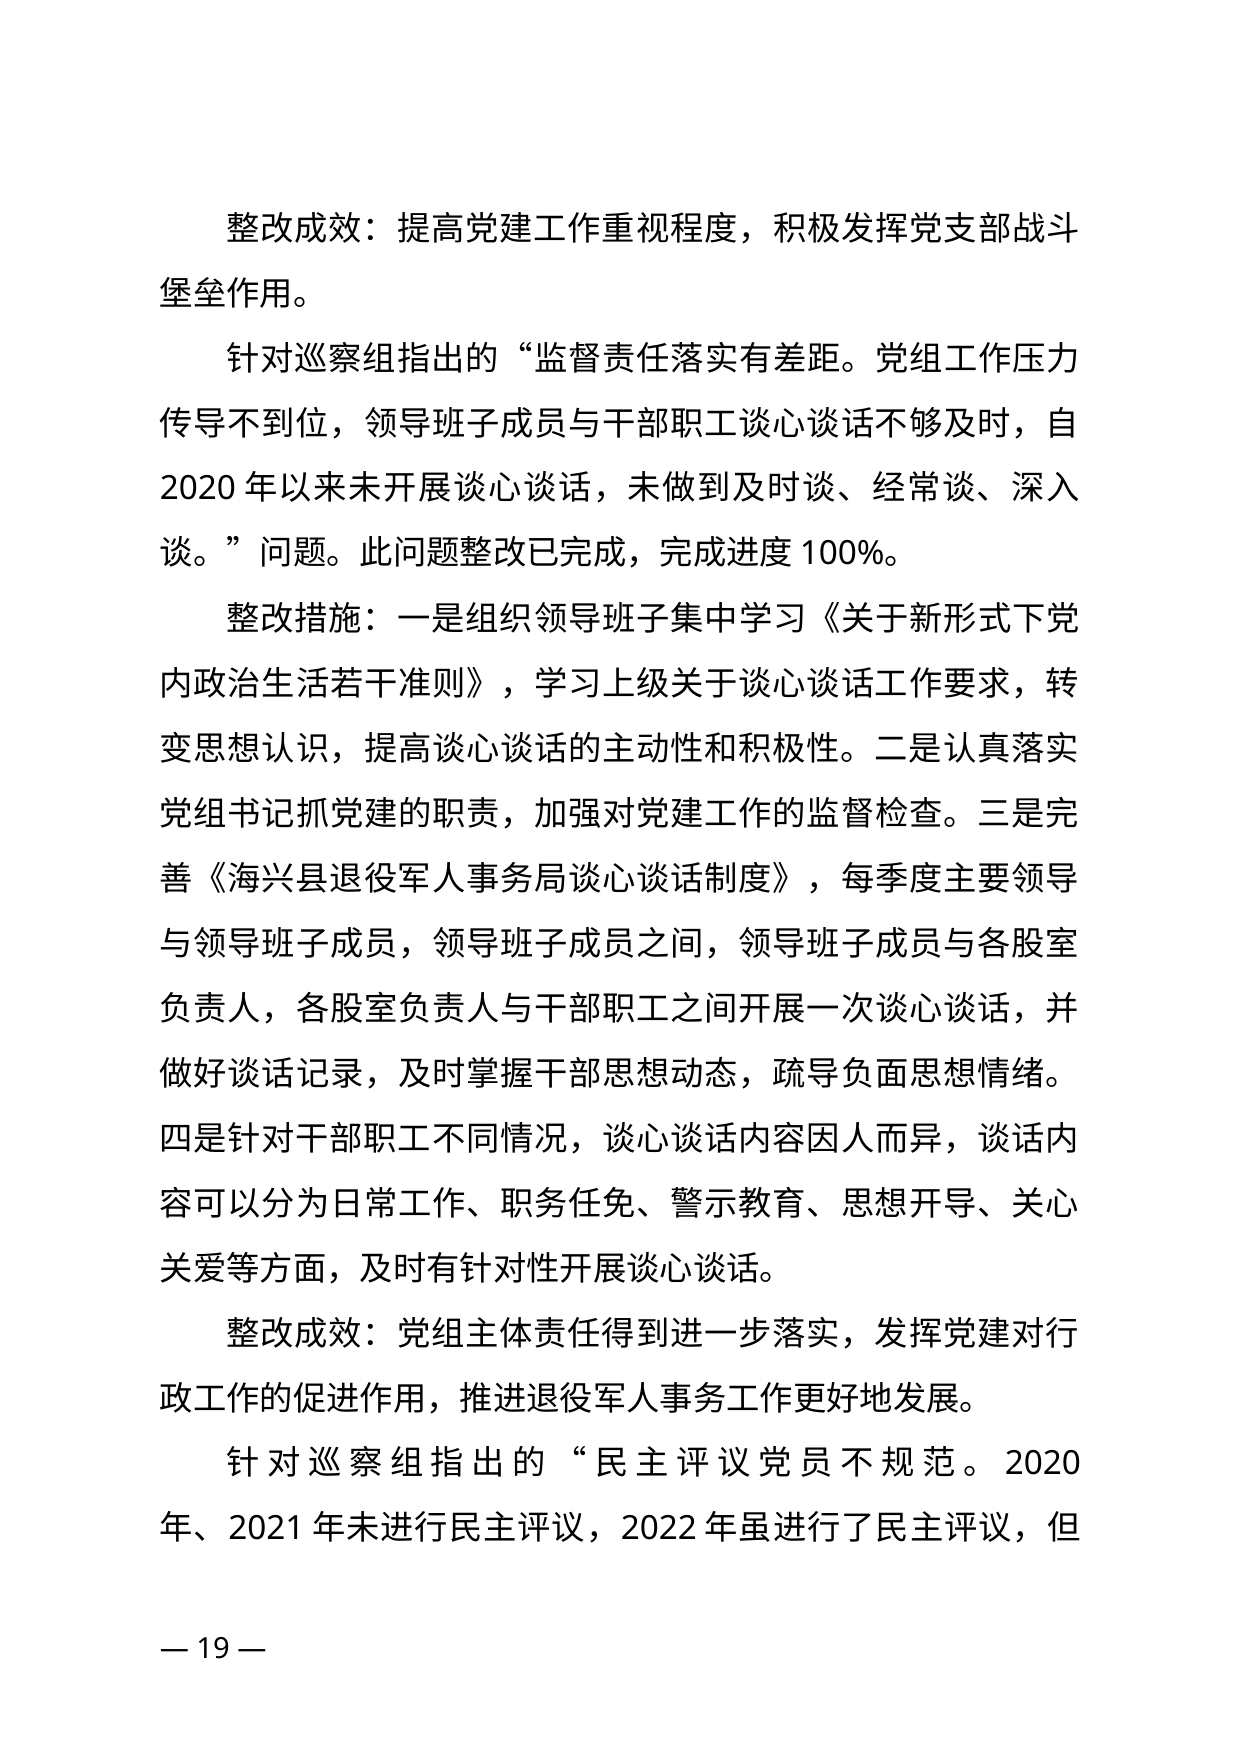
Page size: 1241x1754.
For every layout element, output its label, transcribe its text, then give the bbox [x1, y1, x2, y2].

text 针对巡察组指出的“监督责任落实有差距。党组工作压力传导不到位，领导班子成员与干部职工谈心谈话不够及时，自2020年以来未开展谈心谈话，未做到及时谈、经常谈、深入谈。”问题。此问题整改已完成，完成进度100%。 [159, 323, 1081, 583]
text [159, 1428, 1081, 1558]
text 整改措施：一是组织领导班子集中学习《关于新形式下党内政治生活若干准则》，学习上级关于谈心谈话工作要求，转变思想认识，提高谈心谈话的主动性和积极性。二是认真落实党组书记抓党建的职责，加强对党建工作的监督检查。三是完善《海兴县退役军人事务局谈心谈话制度》，每季度主要领导与领导班子成员，领导班子成员之间，领导班子成员与各股室负责人，各股室负责人与干部职工之间开展一次谈心谈话，并做好谈话记录，及时掌握干部思想动态，疏导负面思想情绪。四是针对干部职工不同情况，谈心谈话内容因人而异，谈话内容可以分为日常工作、职务任免、警示教育、思想开导、关心关爱等方面，及时有针对性开展谈心谈话。 [159, 583, 1081, 1298]
text 整改成效：党组主体责任得到进一步落实，发挥党建对行政工作的促进作用，推进退役军人事务工作更好地发展。 [159, 1298, 1081, 1428]
text 整改成效：提高党建工作重视程度，积极发挥党支部战斗堡垒作用。 [159, 193, 1081, 323]
